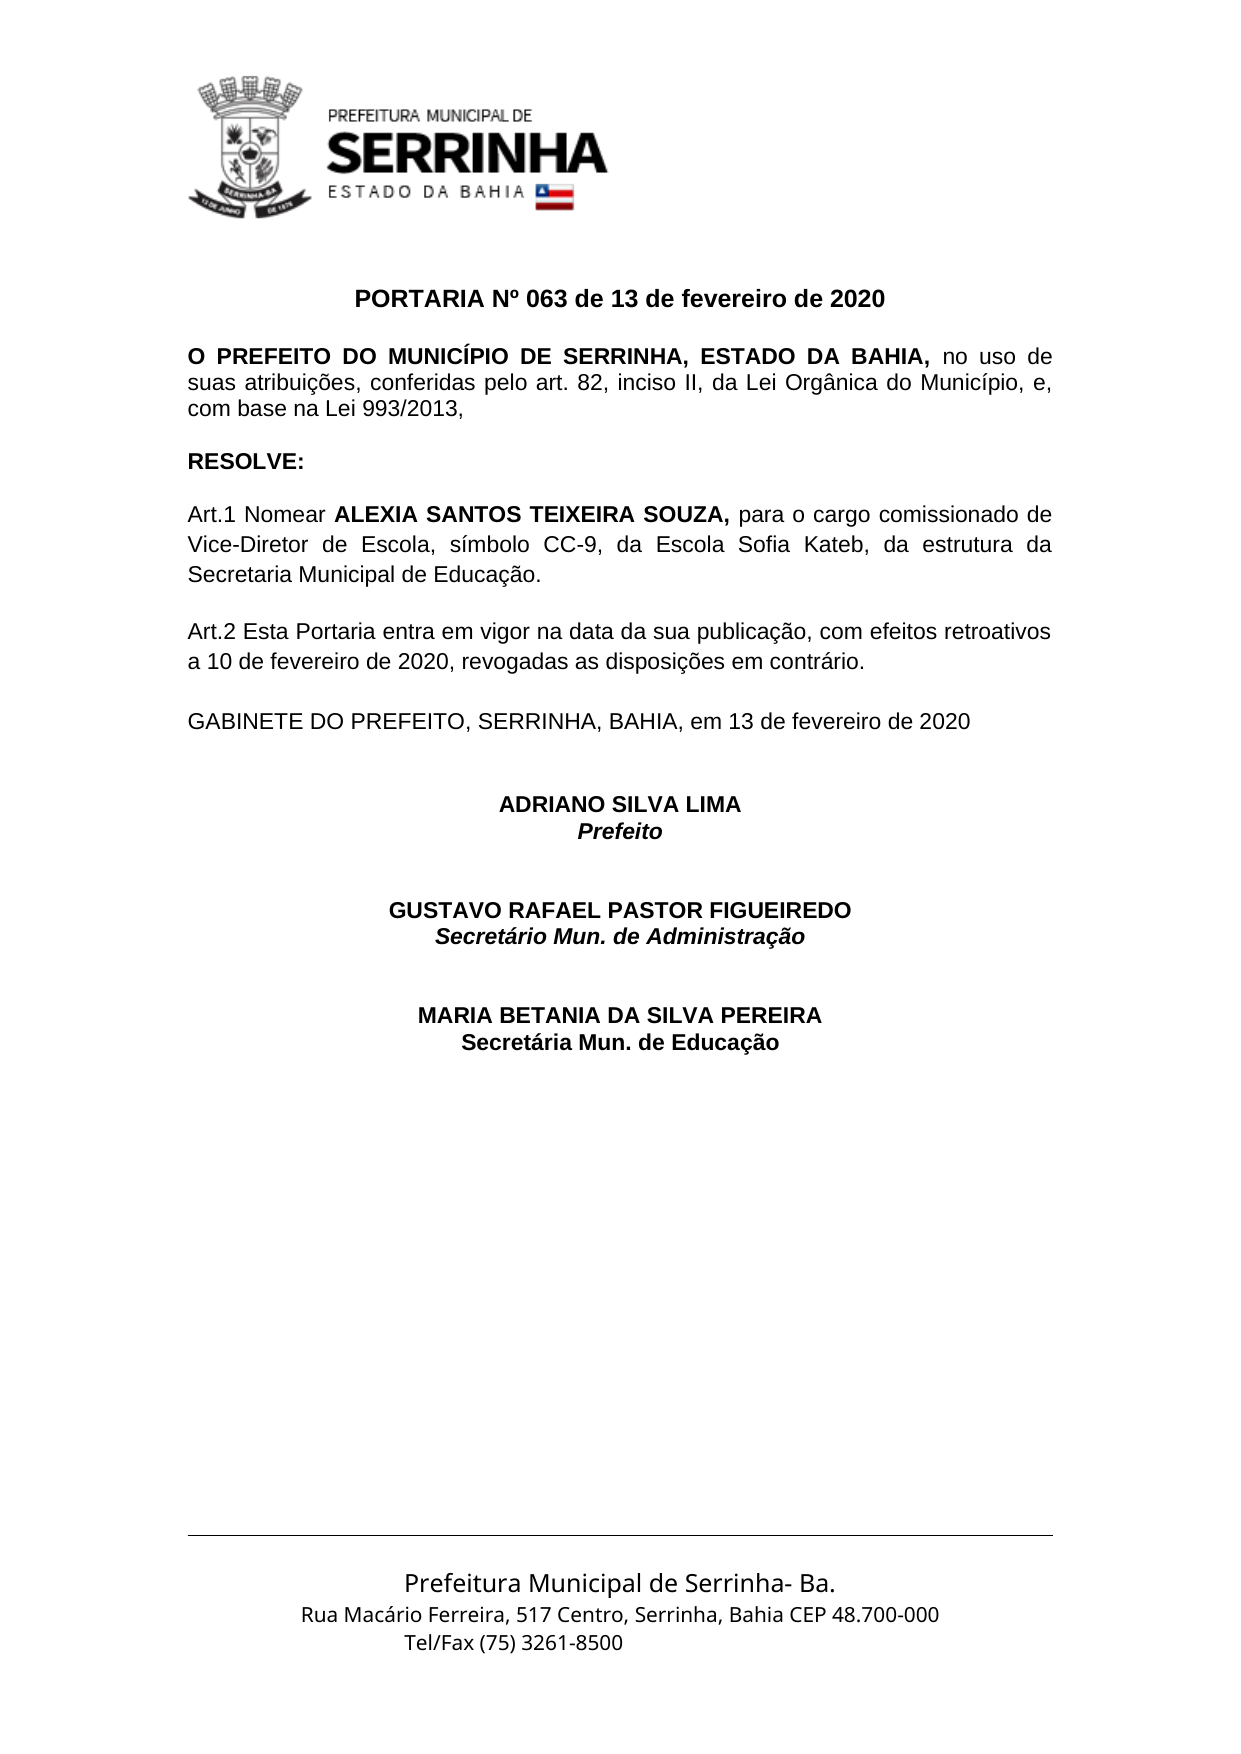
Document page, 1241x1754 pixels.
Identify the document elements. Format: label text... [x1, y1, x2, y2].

text MARIA BETANIA DA SILVA PEREIRA [187, 1002, 1053, 1028]
text GABINETE DO PREFEITO, SERRINHA, BAHIA, em 13 de fevereiro de 2020 [187, 708, 1053, 735]
text ADRIANO SILVA LIMA [187, 791, 1053, 818]
text Secretário Mun. de Administração [187, 923, 1053, 949]
text Art.1 Nomear ALEXIA SANTOS TEIXEIRA SOUZA, para o cargo comissionado de Vice-Diretor de Escola, símbolo CC-9, da Escola Sofia Kateb, da estrutura da Secretaria Municipal de Educação. [187, 501, 1053, 587]
text Prefeito [187, 818, 1053, 844]
text GUSTAVO RAFAEL PASTOR FIGUEIREDO [187, 897, 1053, 923]
text RESOLVE: [187, 448, 1053, 474]
text O PREFEITO DO MUNICÍPIO DE SERRINHA, ESTADO DA BAHIA, no uso de suas atribuições, conferidas pelo art. 82, inciso II, da Lei Orgânica do Município, e, com base na Lei 993/2013, [187, 343, 1053, 422]
text Secretária Mun. de Educação [187, 1028, 1053, 1055]
text PORTARIA Nº 063 de 13 de fevereiro de 2020 [187, 284, 1053, 312]
picture [187, 73, 609, 222]
text Art.2 Esta Portaria entra em vigor na data da sua publicação, com efeitos retroativos a 10 de fevereiro de 2020, revogadas as disposições em contrário. [187, 618, 1053, 674]
